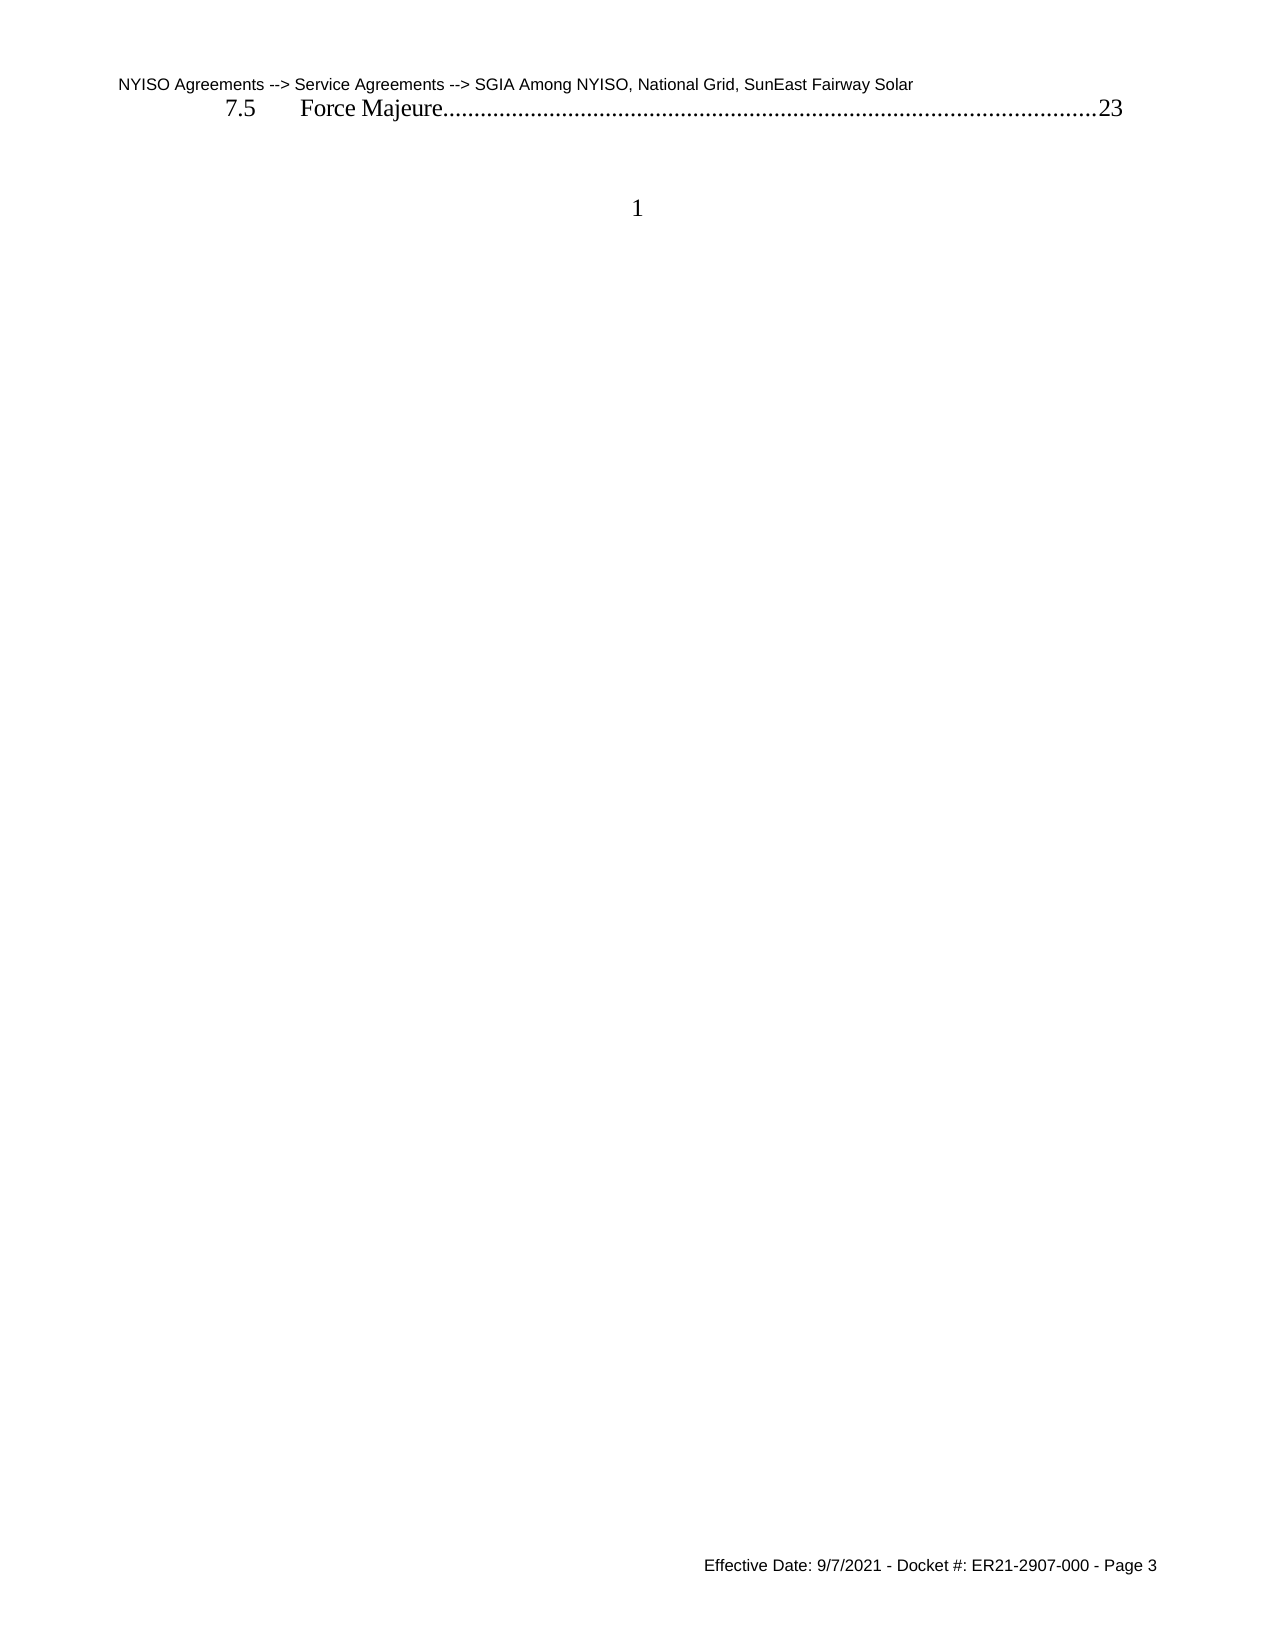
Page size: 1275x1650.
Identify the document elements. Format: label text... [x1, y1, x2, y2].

text 7.5 Force Majeure 23 [150, 94, 1275, 123]
text 1 [631, 194, 1275, 222]
